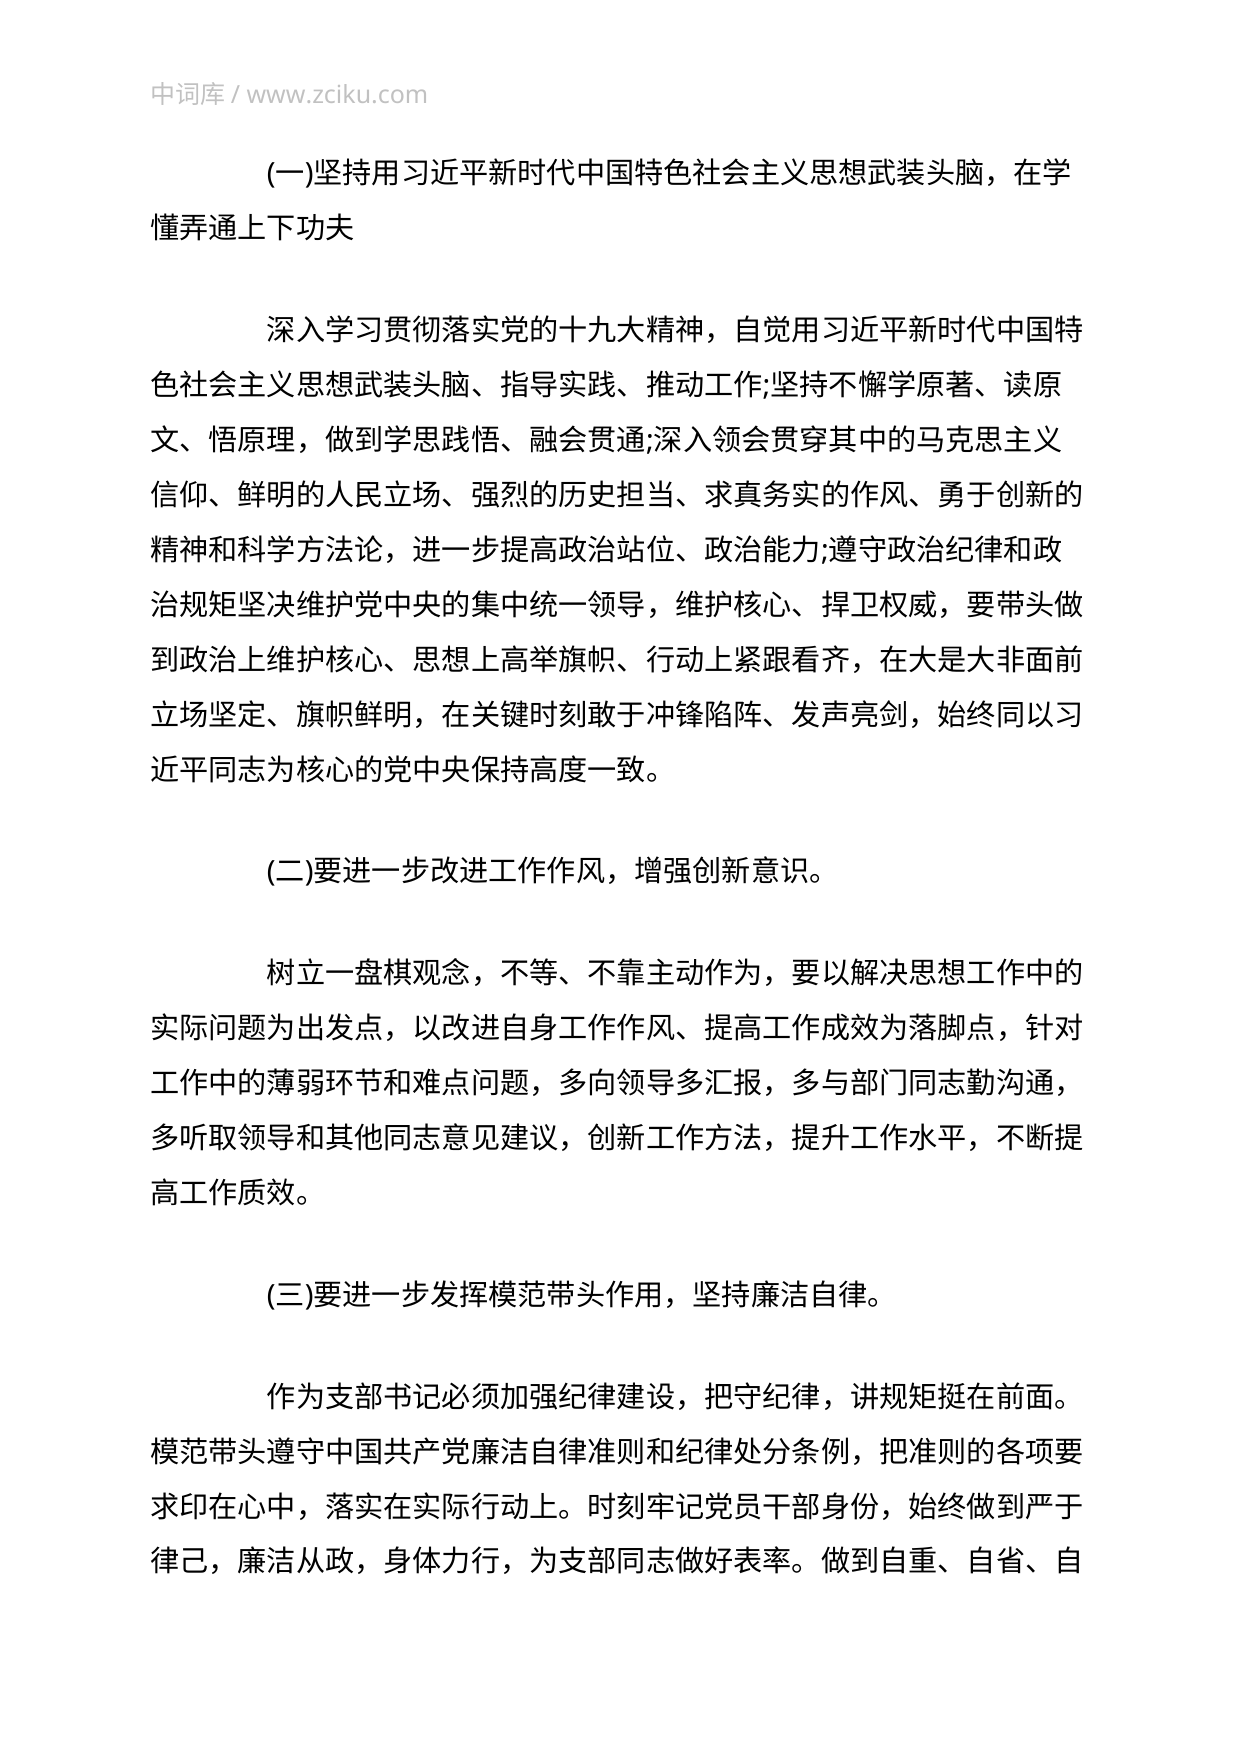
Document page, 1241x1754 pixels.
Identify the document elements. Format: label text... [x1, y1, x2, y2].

text 深入学习贯彻落实党的十九大精神，自觉用习近平新时代中国特色社会主义思想武装头脑、指导实践、推动工作;坚持不懈学原著、读原文、悟原理，做到学思践悟、融会贯通;深入领会贯穿其中的马克思主义信仰、鲜明的人民立场、强烈的历史担当、求真务实的作风、勇于创新的精神和科学方法论，进一步提高政治站位、政治能力;遵守政治纪律和政治规矩坚决维护党中央的集中统一领导，维护核心、捍卫权威，要带头做到政治上维护核心、思想上高举旗帜、行动上紧跟看齐，在大是大非面前立场坚定、旗帜鲜明，在关键时刻敢于冲锋陷阵、发声亮剑，始终同以习近平同志为核心的党中央保持高度一致。 [150, 307, 1090, 788]
text (三)要进一步发挥模范带头作用，坚持廉洁自律。 [150, 1271, 1090, 1314]
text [150, 1373, 1090, 1580]
text (二)要进一步改进工作作风，增强创新意识。 [150, 848, 1090, 890]
text (一)坚持用习近平新时代中国特色社会主义思想武装头脑，在学懂弄通上下功夫 [150, 150, 1090, 247]
text 树立一盘棋观念，不等、不靠主动作为，要以解决思想工作中的实际问题为出发点，以改进自身工作作风、提高工作成效为落脚点，针对工作中的薄弱环节和难点问题，多向领导多汇报，多与部门同志勤沟通，多听取领导和其他同志意见建议，创新工作方法，提升工作水平，不断提高工作质效。 [150, 950, 1090, 1212]
